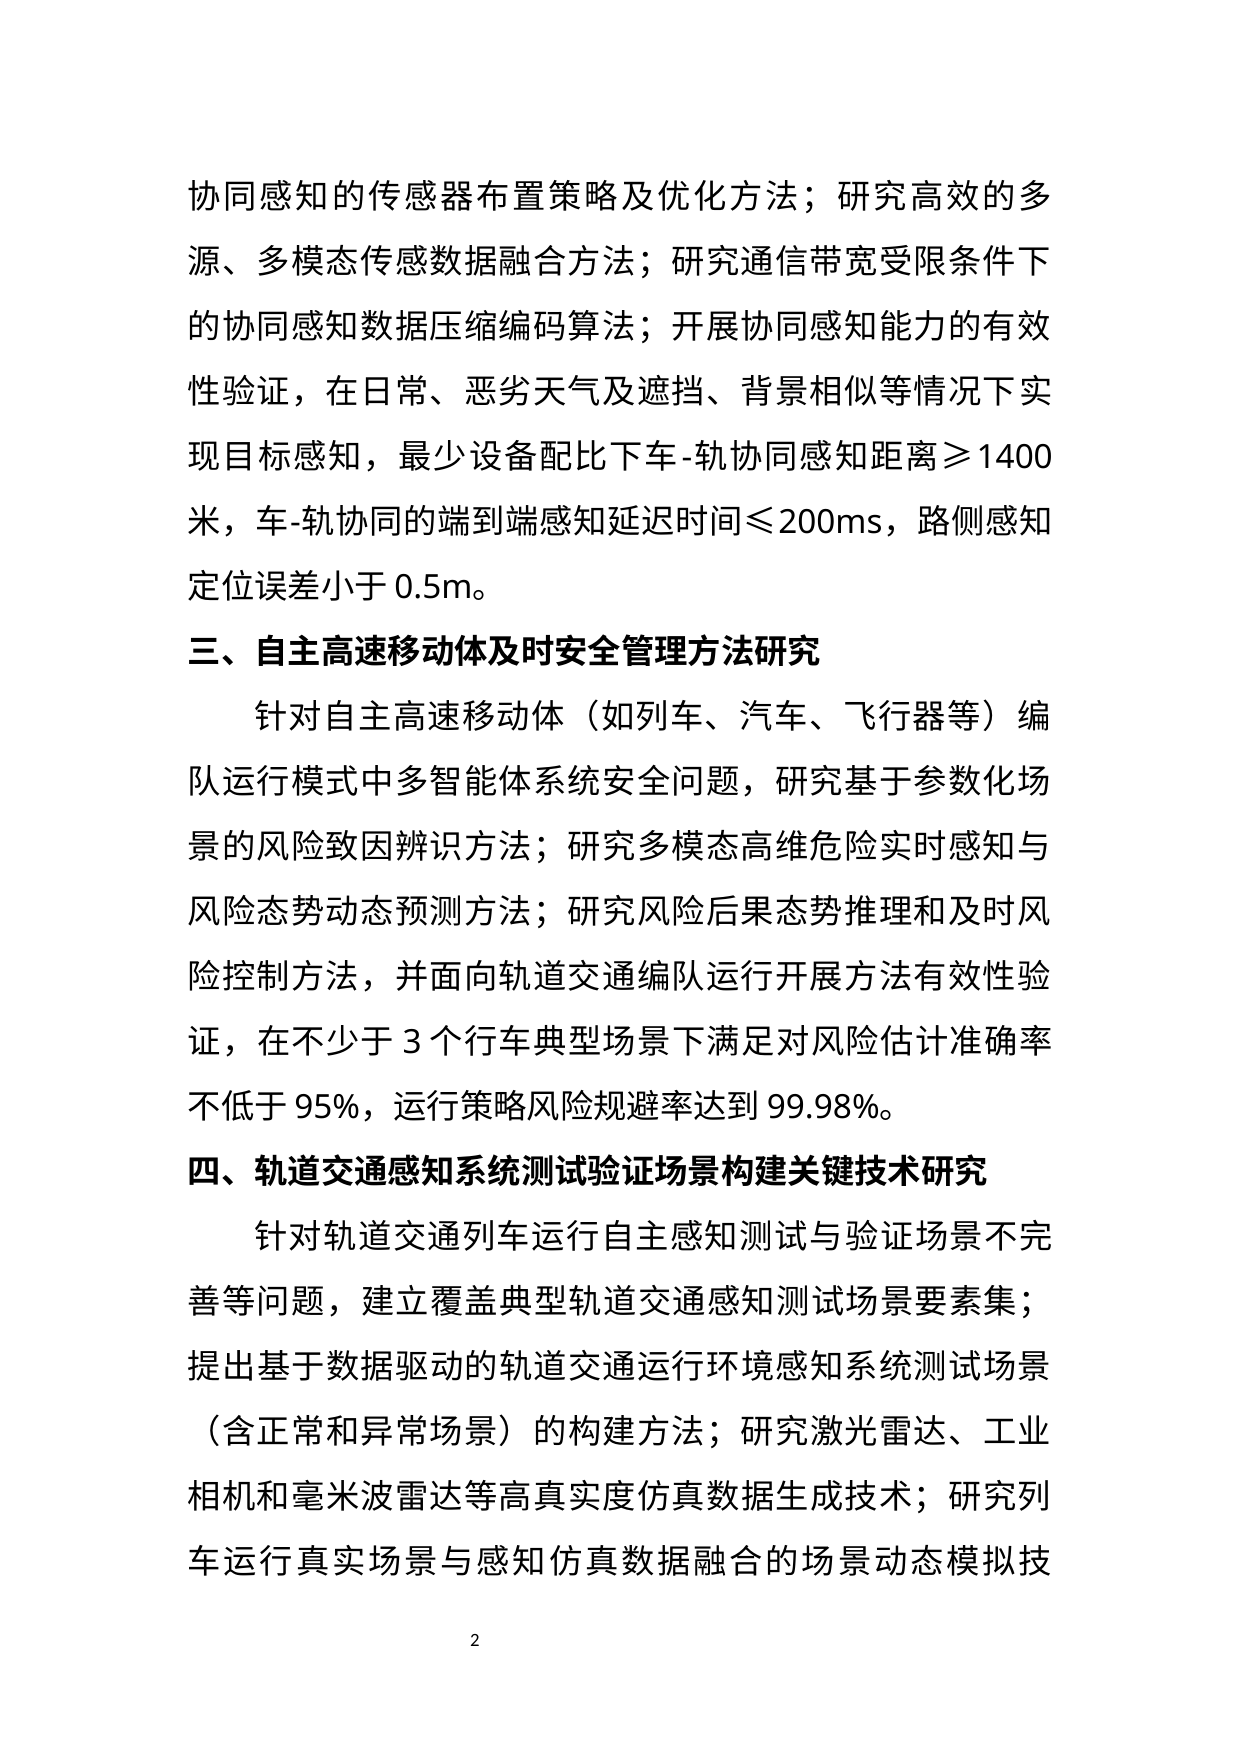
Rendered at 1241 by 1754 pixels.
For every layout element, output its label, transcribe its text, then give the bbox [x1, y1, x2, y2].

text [187, 1202, 1053, 1592]
text 四、轨道交通感知系统测试验证场景构建关键技术研究 [187, 1137, 1053, 1202]
text 针对自主高速移动体（如列车、汽车、飞行器等）编队运行模式中多智能体系统安全问题，研究基于参数化场景的风险致因辨识方法；研究多模态高维危险实时感知与风险态势动态预测方法；研究风险后果态势推理和及时风险控制方法，并面向轨道交通编队运行开展方法有效性验证，在不少于3个行车典型场景下满足对风险估计准确率不低于95%，运行策略风险规避率达到99.98%。 [187, 682, 1053, 1137]
text 三、自主高速移动体及时安全管理方法研究 [187, 617, 1053, 682]
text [187, 162, 1053, 617]
